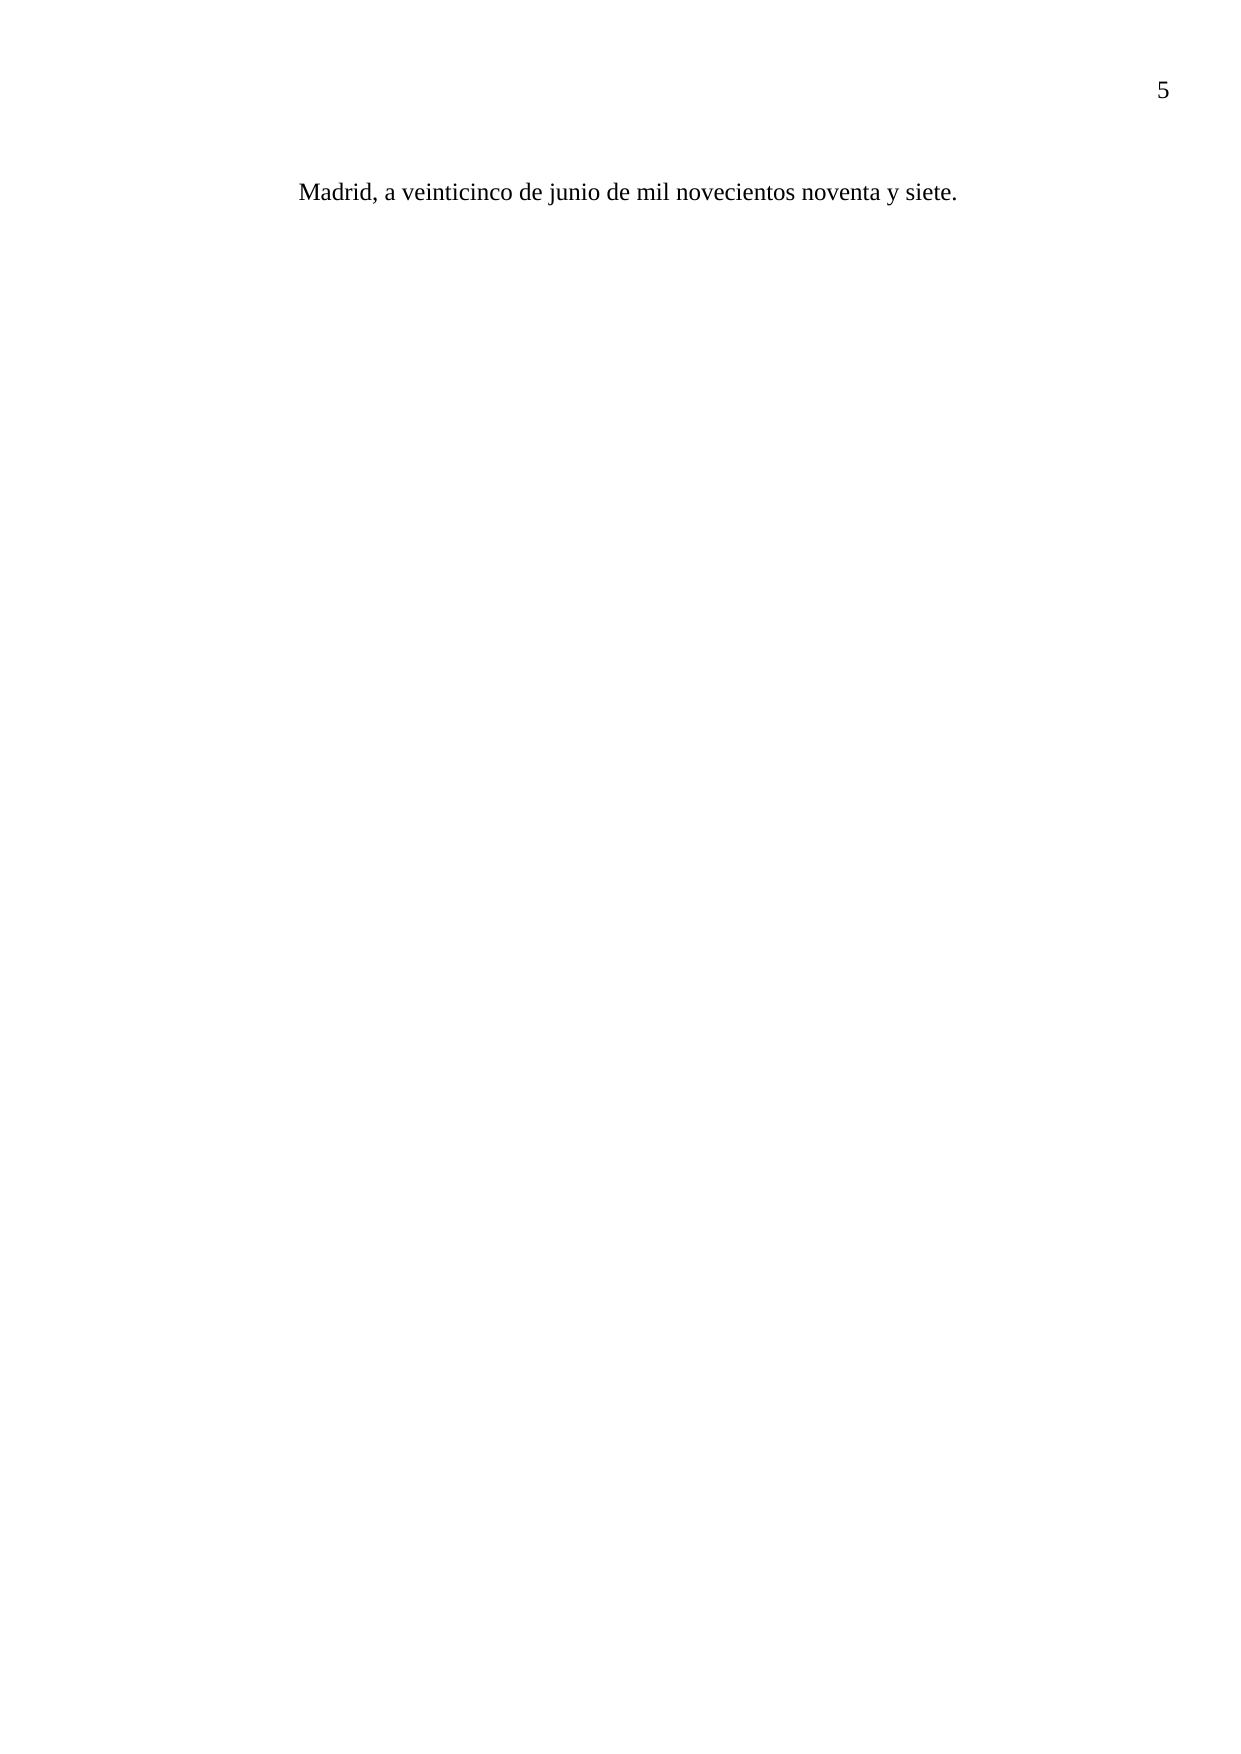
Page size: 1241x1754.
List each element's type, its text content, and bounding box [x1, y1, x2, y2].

text Madrid, a veinticinco de junio de mil novecientos noventa y siete. [224, 177, 1169, 206]
